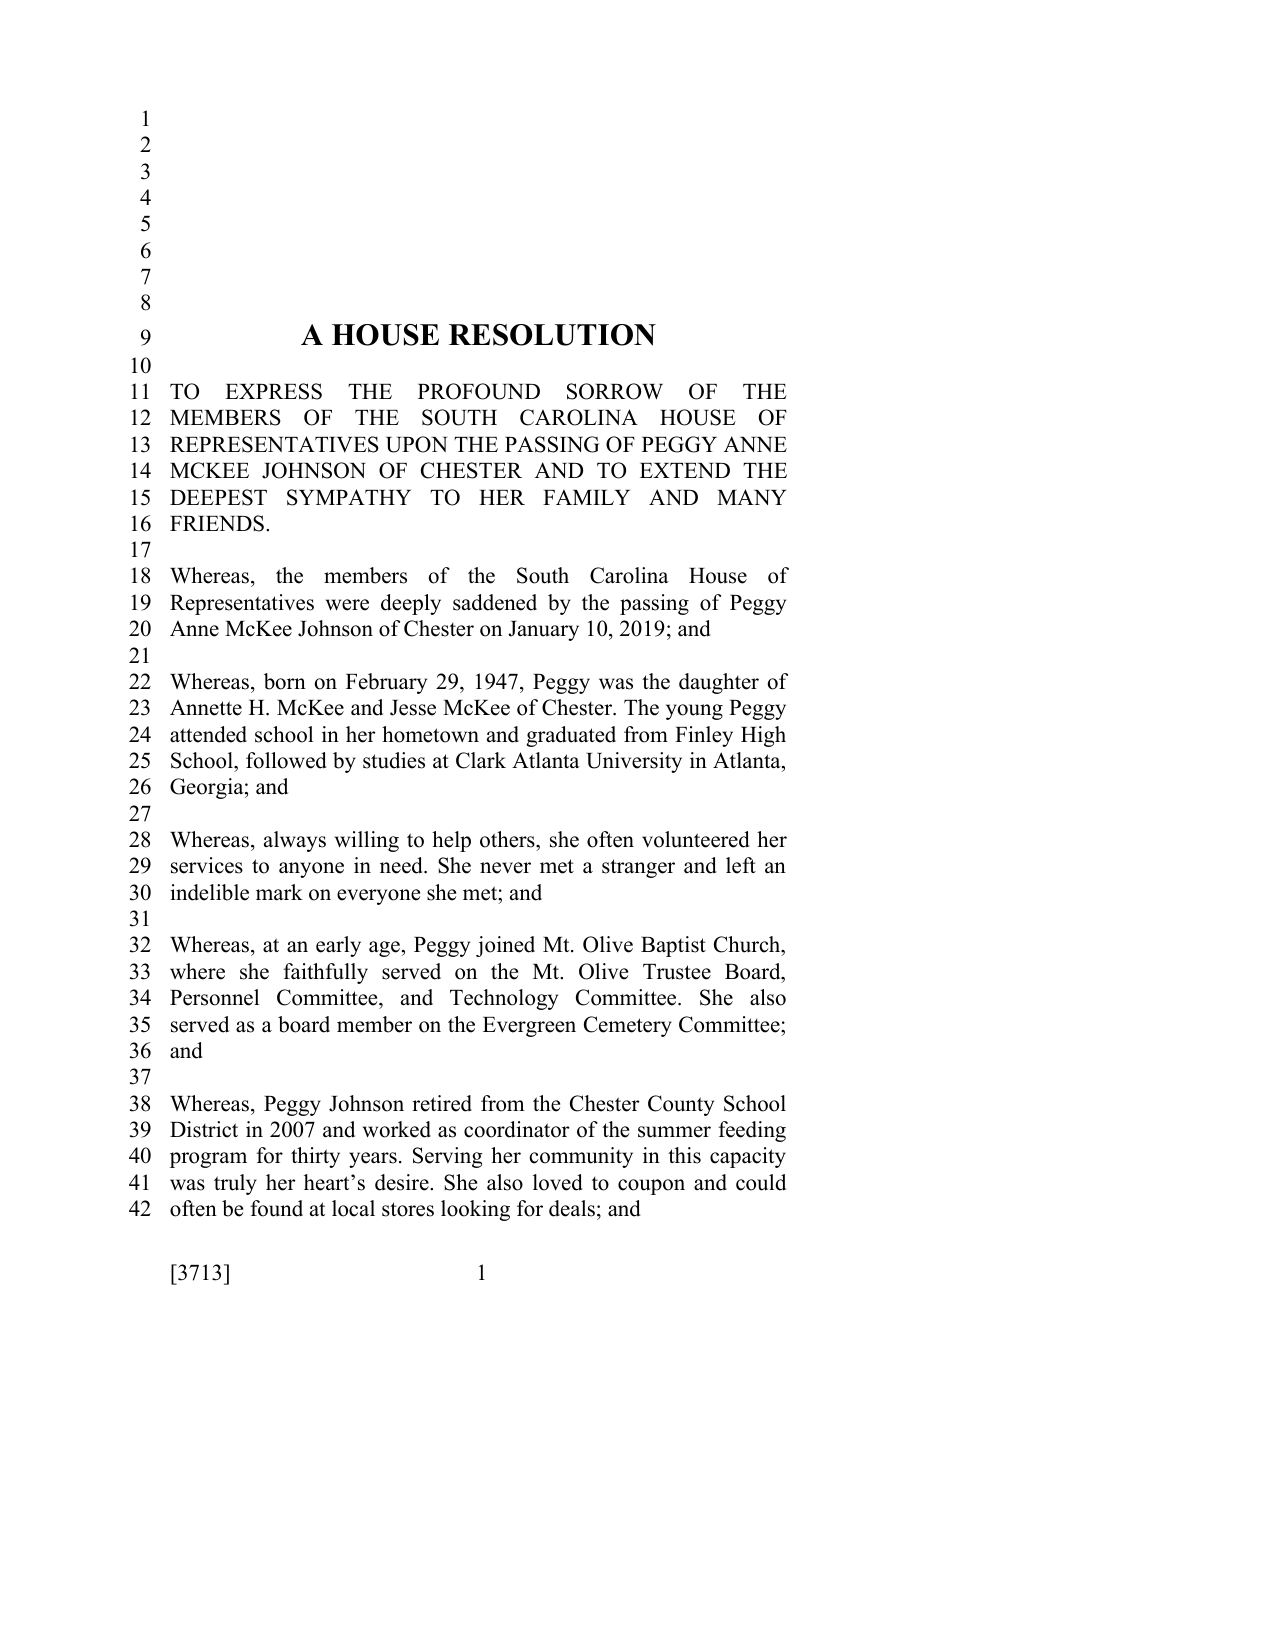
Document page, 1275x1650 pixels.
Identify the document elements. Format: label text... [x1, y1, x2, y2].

text Whereas, Peggy Johnson retired from the Chester County School District in 2007 and worked as coordinator of the summer feeding program for thirty years. Serving her community in this capacity was truly her heart’s desire. She also loved to coupon and could often be found at local stores looking for deals; and [169, 1090, 787, 1221]
text Whereas, the members of the South Carolina House of Representatives were deeply saddened by the passing of Peggy Anne McKee Johnson of Chester on January 10, 2019; and [169, 563, 787, 642]
text Whereas, always willing to help others, she often volunteered her services to anyone in need. She never met a stranger and left an indelible mark on everyone she met; and [169, 826, 787, 905]
text Whereas, at an early age, Peggy joined Mt. Olive Baptist Church, where she faithfully served on the Mt. Olive Trustee Board, Personnel Committee, and Technology Committee. She also served as a board member on the Evergreen Cemetery Committee; and [169, 932, 787, 1063]
text A HOUSE RESOLUTION [169, 316, 787, 352]
text Whereas, born on February 29, 1947, Peggy was the daughter of Annette H. McKee and Jesse McKee of Chester. The young Peggy attended school in her hometown and graduated from Finley High School, followed by studies at Clark Atlanta University in Atlanta, Georgia; and [169, 668, 787, 800]
text TO EXPRESS THE PROFOUND SORROW OF THE MEMBERS OF THE SOUTH CAROLINA HOUSE OF REPRESENTATIVES UPON THE PASSING OF PEGGY ANNE MCKEE JOHNSON OF CHESTER AND TO EXTEND THE DEEPEST SYMPATHY TO HER FAMILY AND MANY FRIENDS. [169, 378, 787, 536]
